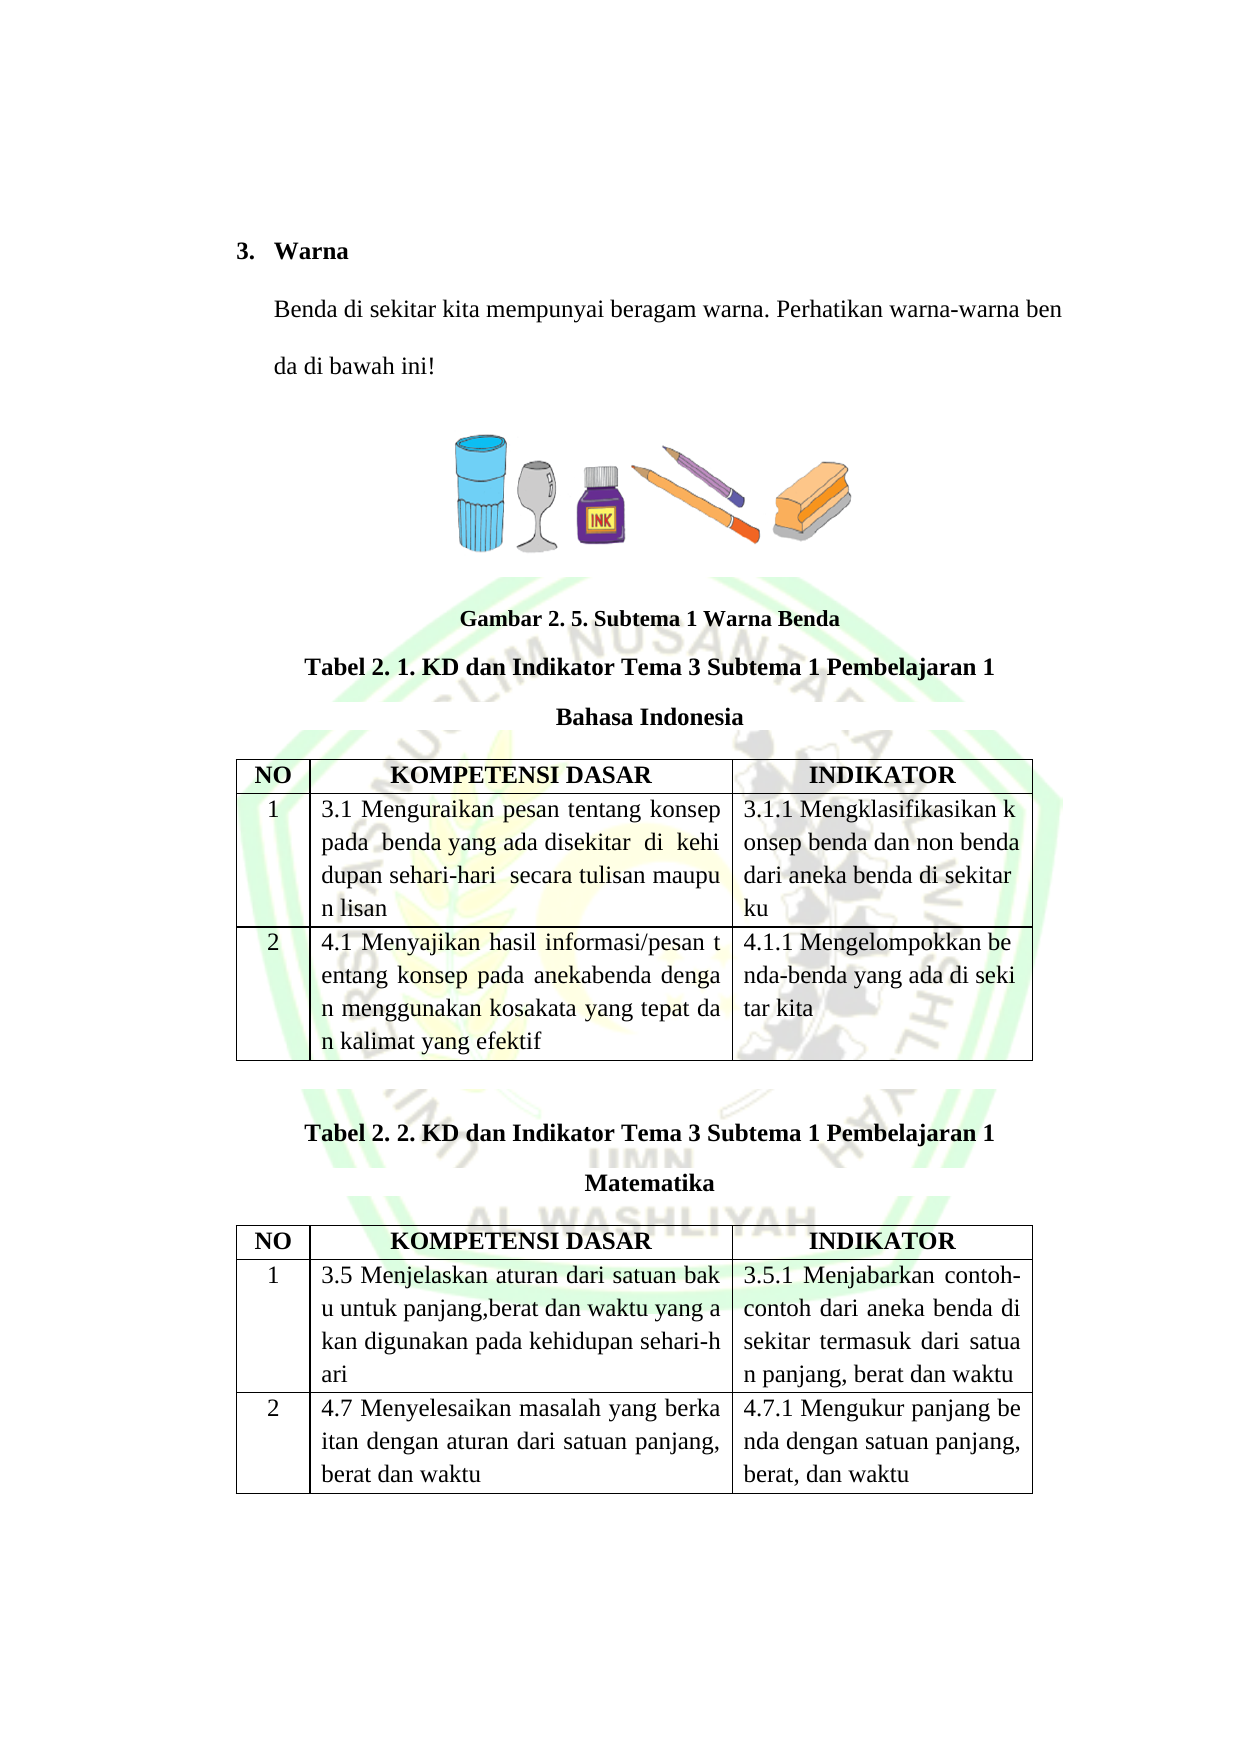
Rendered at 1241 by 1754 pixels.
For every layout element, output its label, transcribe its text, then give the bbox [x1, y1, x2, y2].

table_cell 4.7.1 Mengukur panjang benda dengan satuan panjang,berat, dan waktu [733, 1393, 1032, 1492]
table_cell 4.1 Menyajikan hasil informasi/pesan tentang konsep pada anekabenda dengan menggunakan kosakata yang tepat dan kalimat yang efektif [311, 928, 732, 1059]
table_cell 2 [237, 1393, 309, 1492]
table_cell 3.5 Menjelaskan aturan dari satuan baku untuk panjang,berat dan waktu yang akan digunakan pada kehidupan sehari-hari [311, 1260, 732, 1392]
table_header INDIKATOR [733, 1226, 1032, 1259]
list Warna Benda di sekitar kita mempunyai beragam warna. Perhatikan warna-warna benda di bawah ini! [236, 236, 1063, 380]
table_header INDIKATOR [733, 760, 1032, 793]
text Tabel 2. 1. KD dan Indikator Tema 3 Subtema 1 Pembelajaran 1 [236, 652, 1063, 681]
text Matematika [236, 1168, 1063, 1196]
table_cell 2 [237, 928, 309, 1059]
table_header KOMPETENSI DASAR [311, 1226, 732, 1259]
text Gambar 2. 5. Subtema 1 Warna Benda [236, 605, 1063, 631]
table_cell 3.5.1 Menjabarkan contoh-contoh dari aneka benda di sekitar termasuk dari satuan panjang, berat dan waktu [733, 1260, 1032, 1392]
picture [437, 408, 862, 577]
text Tabel 2. 2. KD dan Indikator Tema 3 Subtema 1 Pembelajaran 1 [236, 1118, 1063, 1147]
table_cell 3.1 Menguraikan pesan tentang konsep pada benda yang ada disekitar di kehidupan sehari-hari secara tulisan maupun lisan [311, 794, 732, 926]
table_cell 4.1.1 Mengelompokkan benda-benda yang ada di sekitar kita [733, 928, 1032, 1059]
table_cell 4.7 Menyelesaikan masalah yang berkaitan dengan aturan dari satuan panjang,berat dan waktu [311, 1393, 732, 1492]
text Bahasa Indonesia [236, 702, 1063, 730]
table_cell 1 [237, 794, 309, 926]
table_header NO [237, 1226, 309, 1259]
table_header KOMPETENSI DASAR [311, 760, 732, 793]
table_cell 1 [237, 1260, 309, 1392]
table_cell 3.1.1 Mengklasifikasikan konsep benda dan non benda dari aneka benda di sekitarku [733, 794, 1032, 926]
table_header NO [237, 760, 309, 793]
